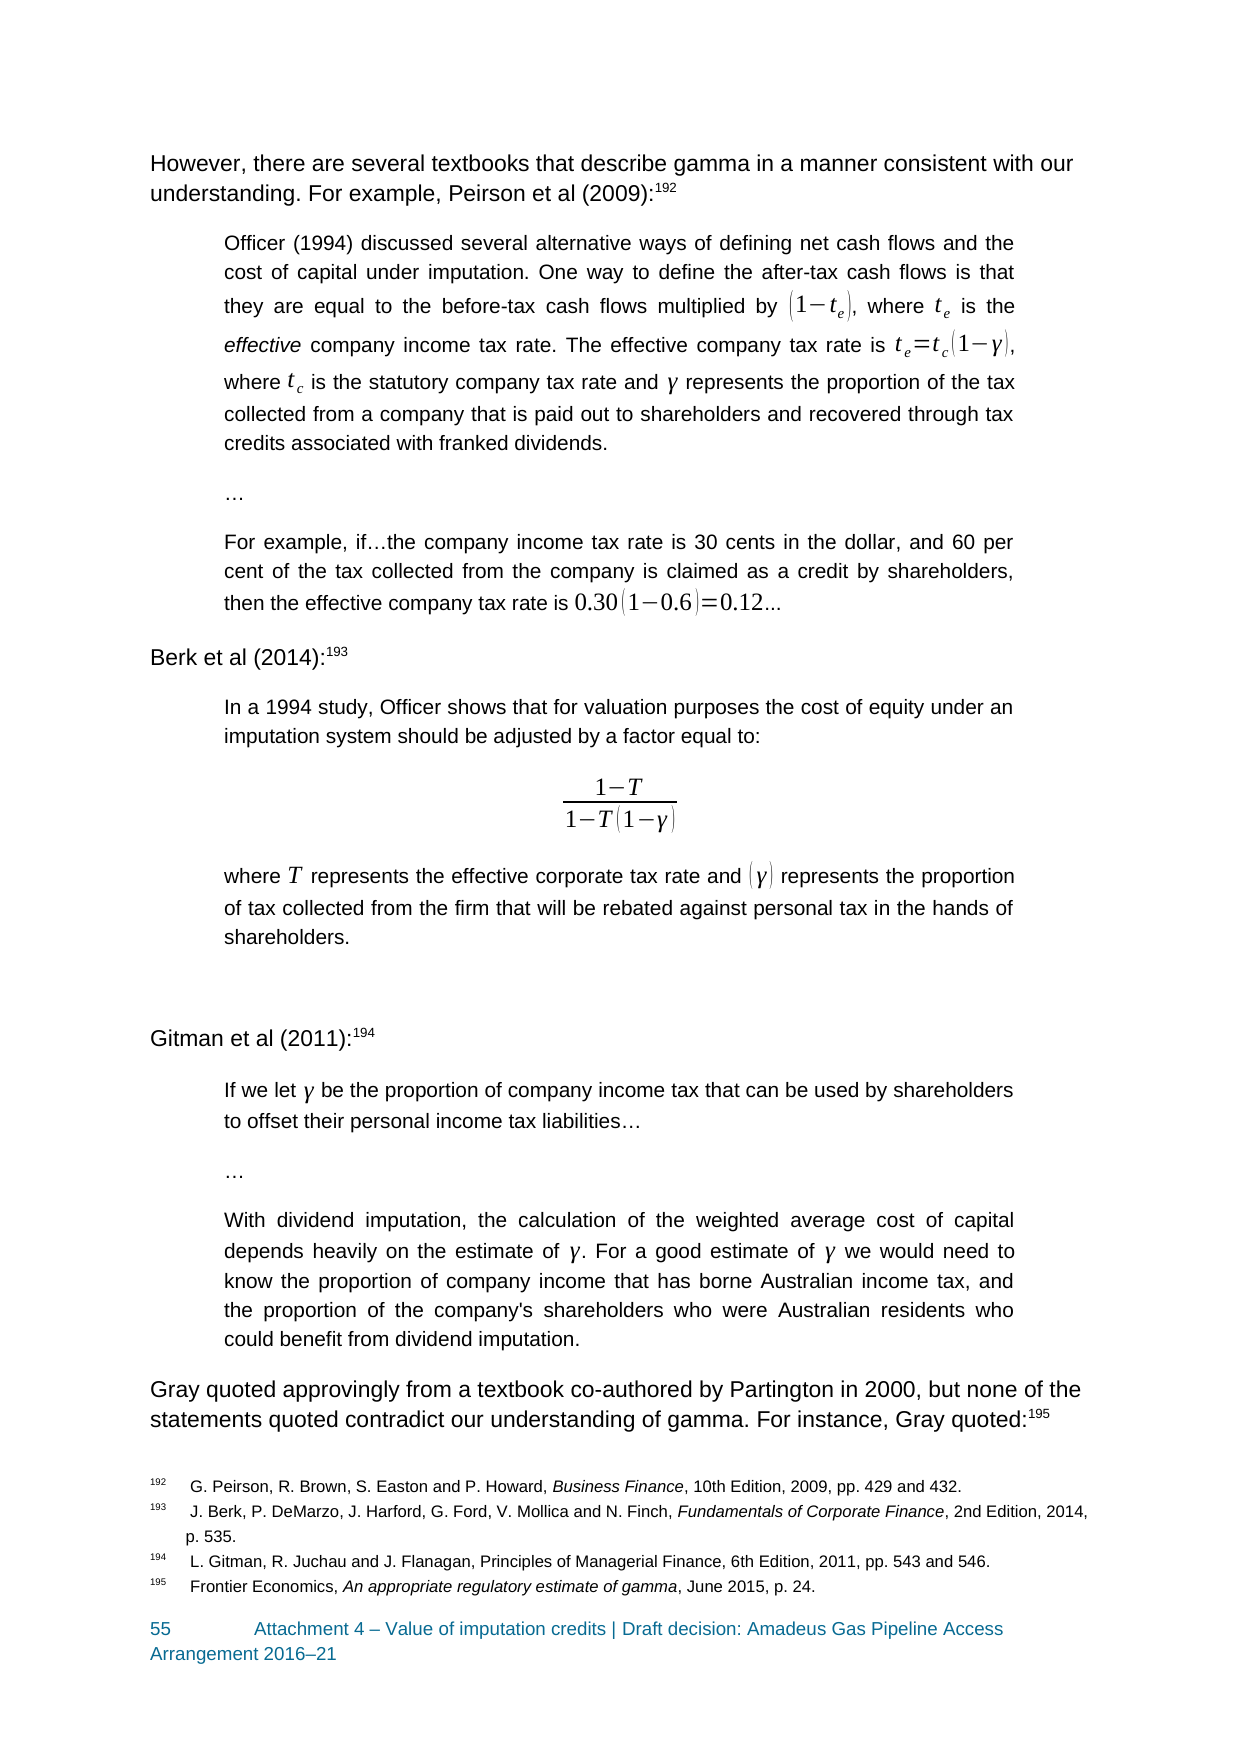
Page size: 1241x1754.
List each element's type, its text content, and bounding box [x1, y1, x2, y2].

text If we let be the proportion of company income tax that can be used by shareholders to offset their personal income tax liabilities… [224, 1076, 1015, 1133]
text However, there are several textbooks that describe gamma in a manner consistent with our understanding. For example, Peirson et al (2009): [150, 150, 1090, 207]
text With dividend imputation, the calculation of the weighted average cost of capital depends heavily on the estimate of . For a good estimate of we would need to know the proportion of company income that has borne Australian income tax, and the proportion of the company's shareholders who were Australian residents who could benefit from dividend imputation. [224, 1208, 1015, 1351]
picture [297, 1621, 301, 1635]
text Gitman et al (2011): [150, 1025, 1090, 1052]
text Berk et al (2014): [150, 644, 1090, 670]
picture [917, 1625, 921, 1635]
text For example, if…the company income tax rate is 30 cents in the dollar, and 60 per cent of the tax collected from the company is claimed as a credit by shareholders, then the effective company tax rate is ... [224, 530, 1015, 618]
text Gray quoted approvingly from a textbook co-authored by Partington in 2000, but none of the statements quoted contradict our understanding of gamma. For instance, Gray quoted: [150, 1376, 1090, 1433]
text In a 1994 study, Officer shows that for valuation purposes the cost of equity under an imputation system should be adjusted by a factor equal to: [224, 695, 1015, 747]
text where represents the effective corporate tax rate and represents the proportion of tax collected from the firm that will be rebated against personal tax in the hands of shareholders. [224, 861, 1015, 949]
picture [243, 1650, 247, 1660]
text … [224, 1158, 1015, 1182]
picture [217, 1650, 221, 1660]
text Officer (1994) discussed several alternative ways of defining net cash flows and the cost of capital under imputation. One way to define the after-tax cash flows is that they are equal to the before-tax cash flows multiplied by , where is the effective company income tax rate. The effective company tax rate is , where is the statutory company tax rate and represents the proportion of the tax collected from a company that is paid out to shareholders and recovered through tax credits associated with franked dividends. [224, 231, 1015, 455]
picture [270, 1625, 274, 1635]
text … [224, 480, 1015, 504]
